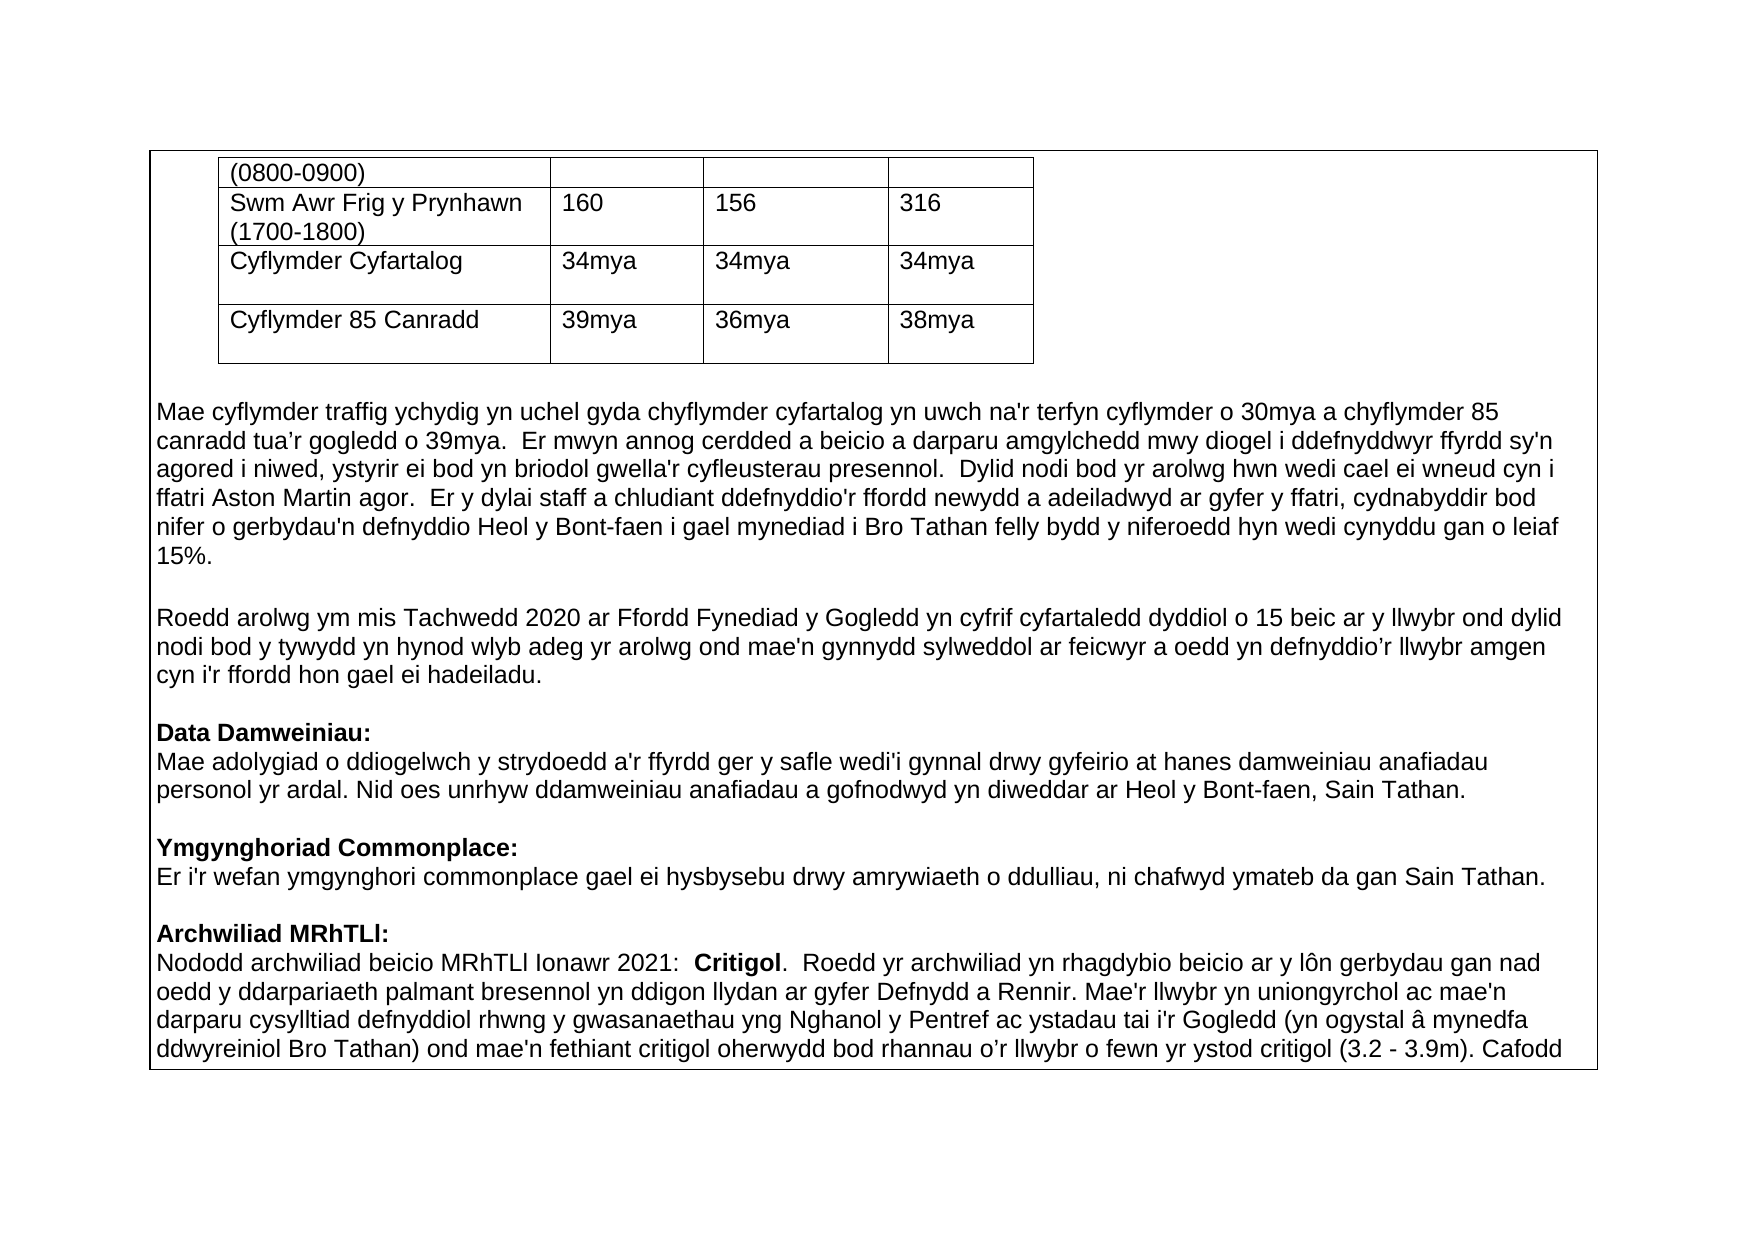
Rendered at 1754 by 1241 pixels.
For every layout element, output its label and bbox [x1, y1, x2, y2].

table_cell [151, 151, 1597, 1069]
